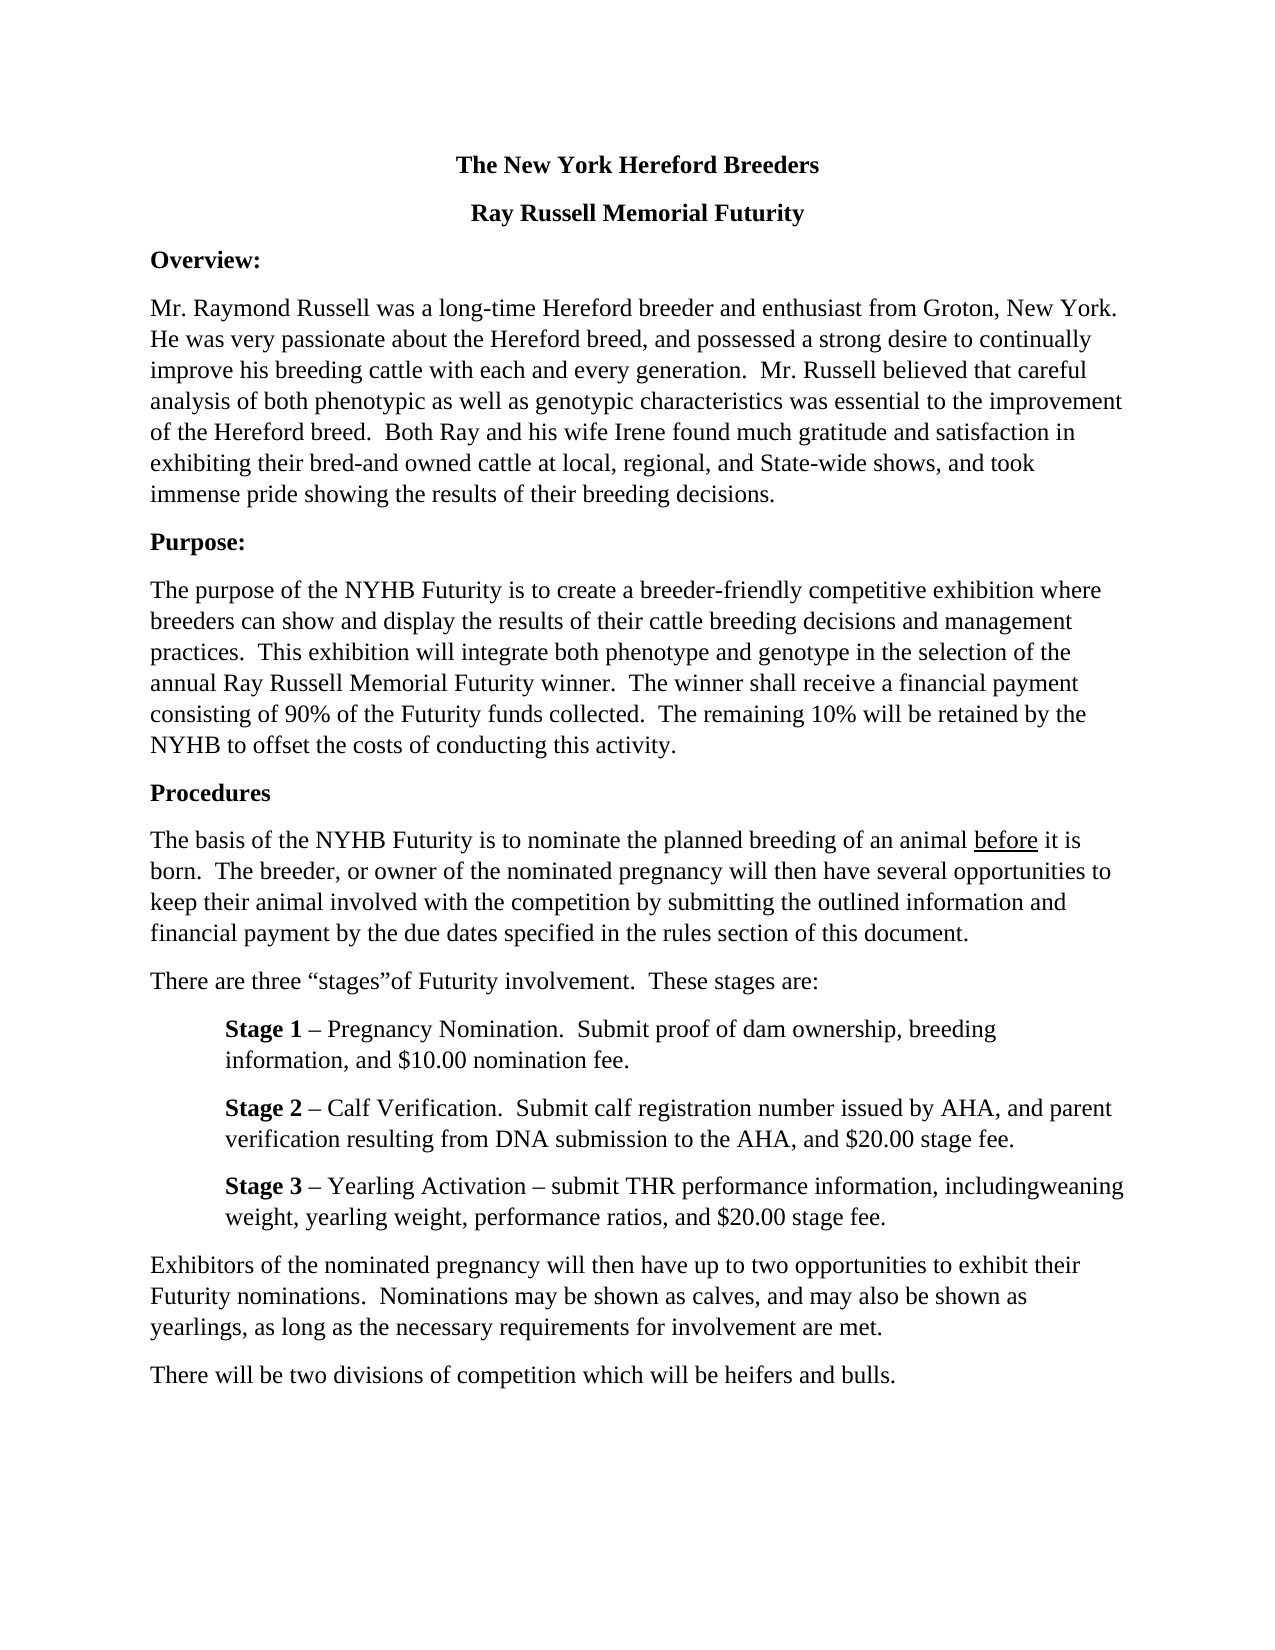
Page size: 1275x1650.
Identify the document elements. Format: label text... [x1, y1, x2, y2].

text Stage 1 – Pregnancy Nomination. Submit proof of dam ownership, breeding information, and $10.00 nomination fee. [225, 1014, 1125, 1074]
text Purpose: [150, 527, 1125, 556]
text Procedures [150, 778, 1125, 806]
text Ray Russell Memorial Futurity [150, 198, 1125, 226]
text There will be two divisions of competition which will be heifers and bulls. [150, 1360, 1125, 1389]
text Exhibitors of the nominated pregnancy will then have up to two opportunities to exhibit their Futurity nominations. Nominations may be shown as calves, and may also be shown as yearlings, as long as the necessary requirements for involvement are met. [150, 1250, 1125, 1341]
text Overview: [150, 245, 1125, 274]
text The purpose of the NYHB Futurity is to create a breeder-friendly competitive exhibition where breeders can show and display the results of their cattle breeding decisions and management practices. This exhibition will integrate both phenotype and genotype in the selection of the annual Ray Russell Memorial Futurity winner. The winner shall receive a financial payment consisting of 90% of the Futurity funds collected. The remaining 10% will be retained by the NYHB to offset the costs of conducting this activity. [150, 575, 1125, 759]
text The basis of the NYHB Futurity is to nominate the planned breeding of an animal before it is born. The breeder, or owner of the nominated pregnancy will then have several opportunities to keep their animal involved with the competition by submitting the outlined information and financial payment by the due dates specified in the rules section of this document. [150, 825, 1125, 947]
text Stage 2 – Calf Verification. Submit calf registration number issued by AHA, and parent verification resulting from DNA submission to the AHA, and $20.00 stage fee. [225, 1093, 1125, 1152]
text Stage 3 – Yearling Activation – submit THR performance information, includingweaning weight, yearling weight, performance ratios, and $20.00 stage fee. [225, 1171, 1125, 1231]
text There are three “stages”of Futurity involvement. These stages are: [150, 966, 1125, 995]
text Mr. Raymond Russell was a long-time Hereford breeder and enthusiast from Groton, New York. He was very passionate about the Hereford breed, and possessed a strong desire to continually improve his breeding cattle with each and every generation. Mr. Russell believed that careful analysis of both phenotypic as well as genotypic characteristics was essential to the improvement of the Hereford breed. Both Ray and his wife Irene found much gratitude and satisfaction in exhibiting their bred-and owned cattle at local, regional, and State-wide shows, and took immense pride showing the results of their breeding decisions. [150, 293, 1125, 508]
text The New York Hereford Breeders [150, 150, 1125, 179]
